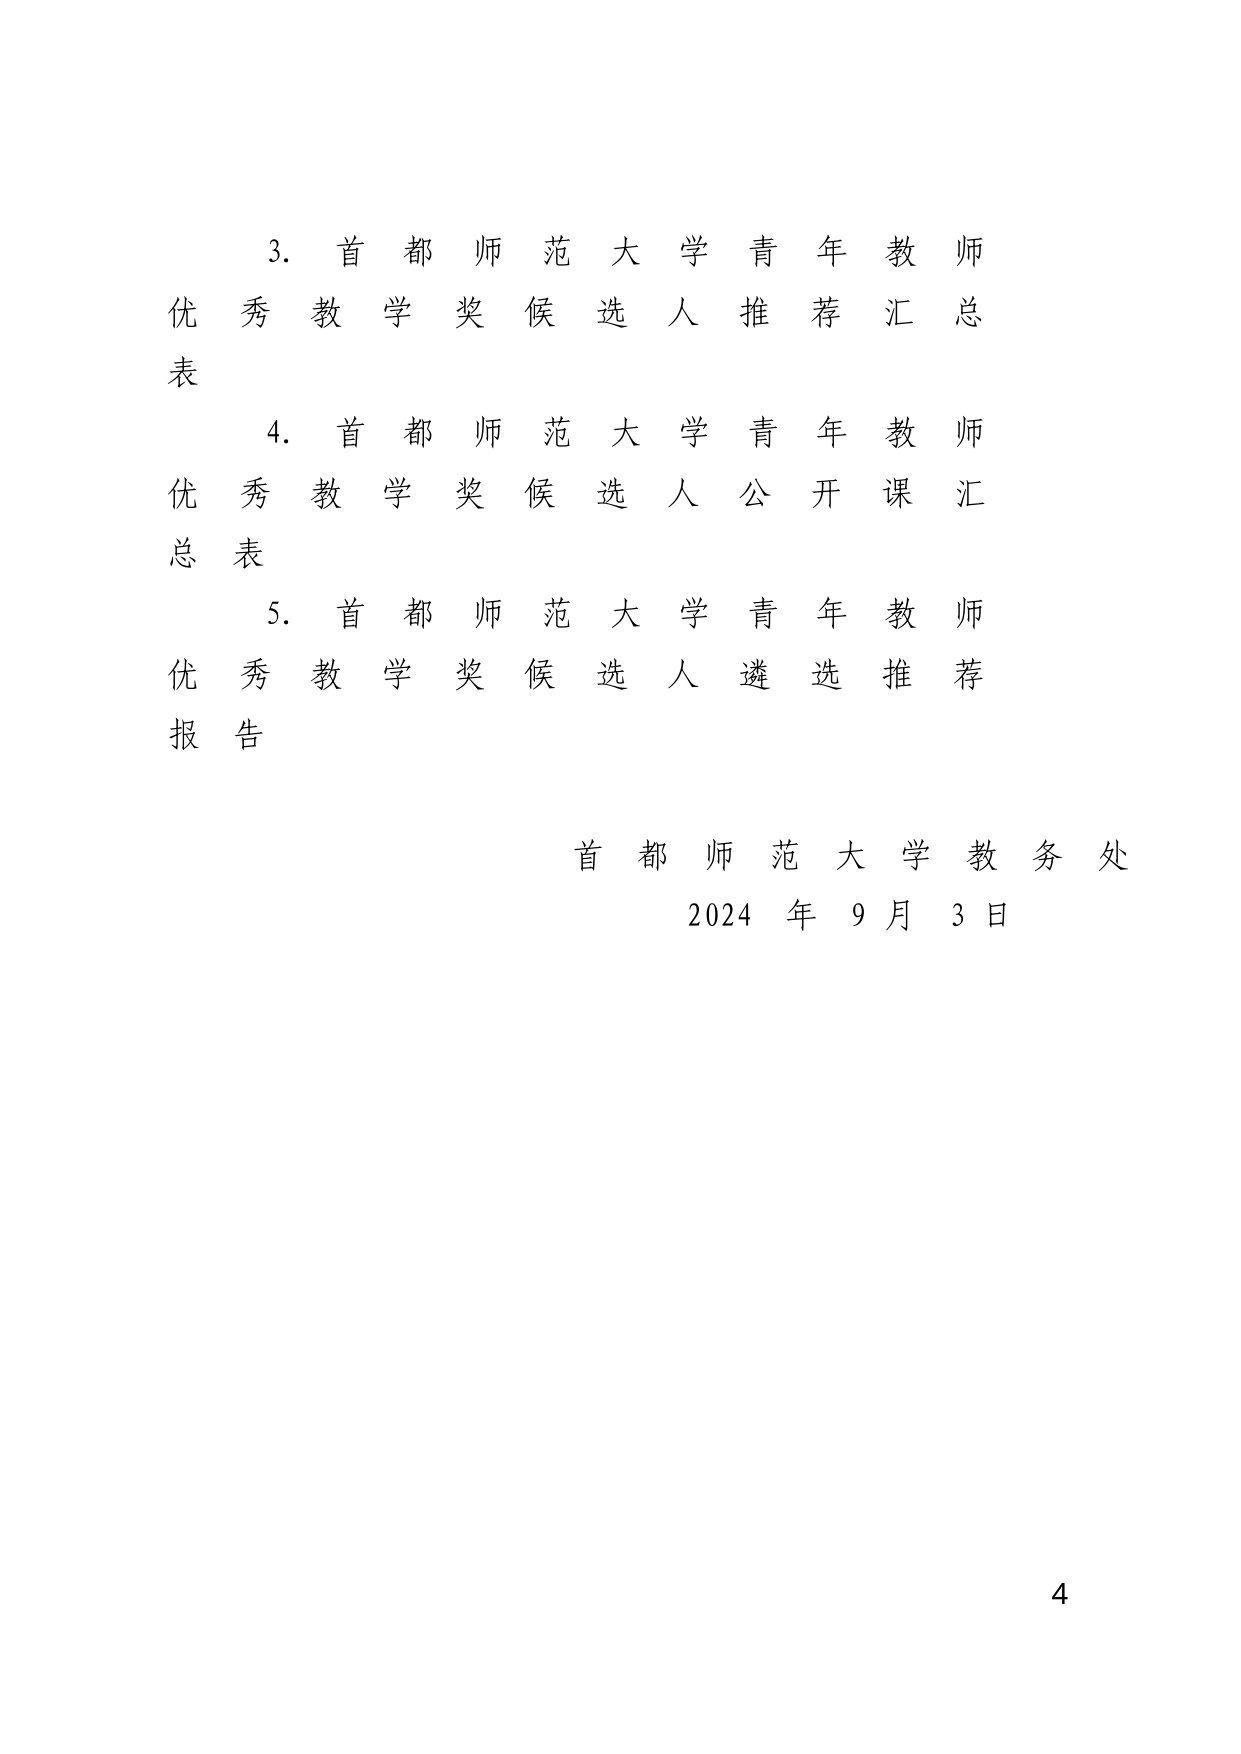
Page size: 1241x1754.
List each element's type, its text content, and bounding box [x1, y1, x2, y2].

text 2024年9月3日 [167, 883, 1079, 943]
text 首都师范大学教务处 [167, 822, 1079, 883]
text 3.首都师范大学青年教师优秀教学奖候选人推荐汇总表 [167, 219, 1019, 400]
text 4.首都师范大学青年教师优秀教学奖候选人公开课汇总表 [167, 400, 1019, 581]
text 5.首都师范大学青年教师优秀教学奖候选人遴选推荐报告 [167, 581, 1019, 762]
